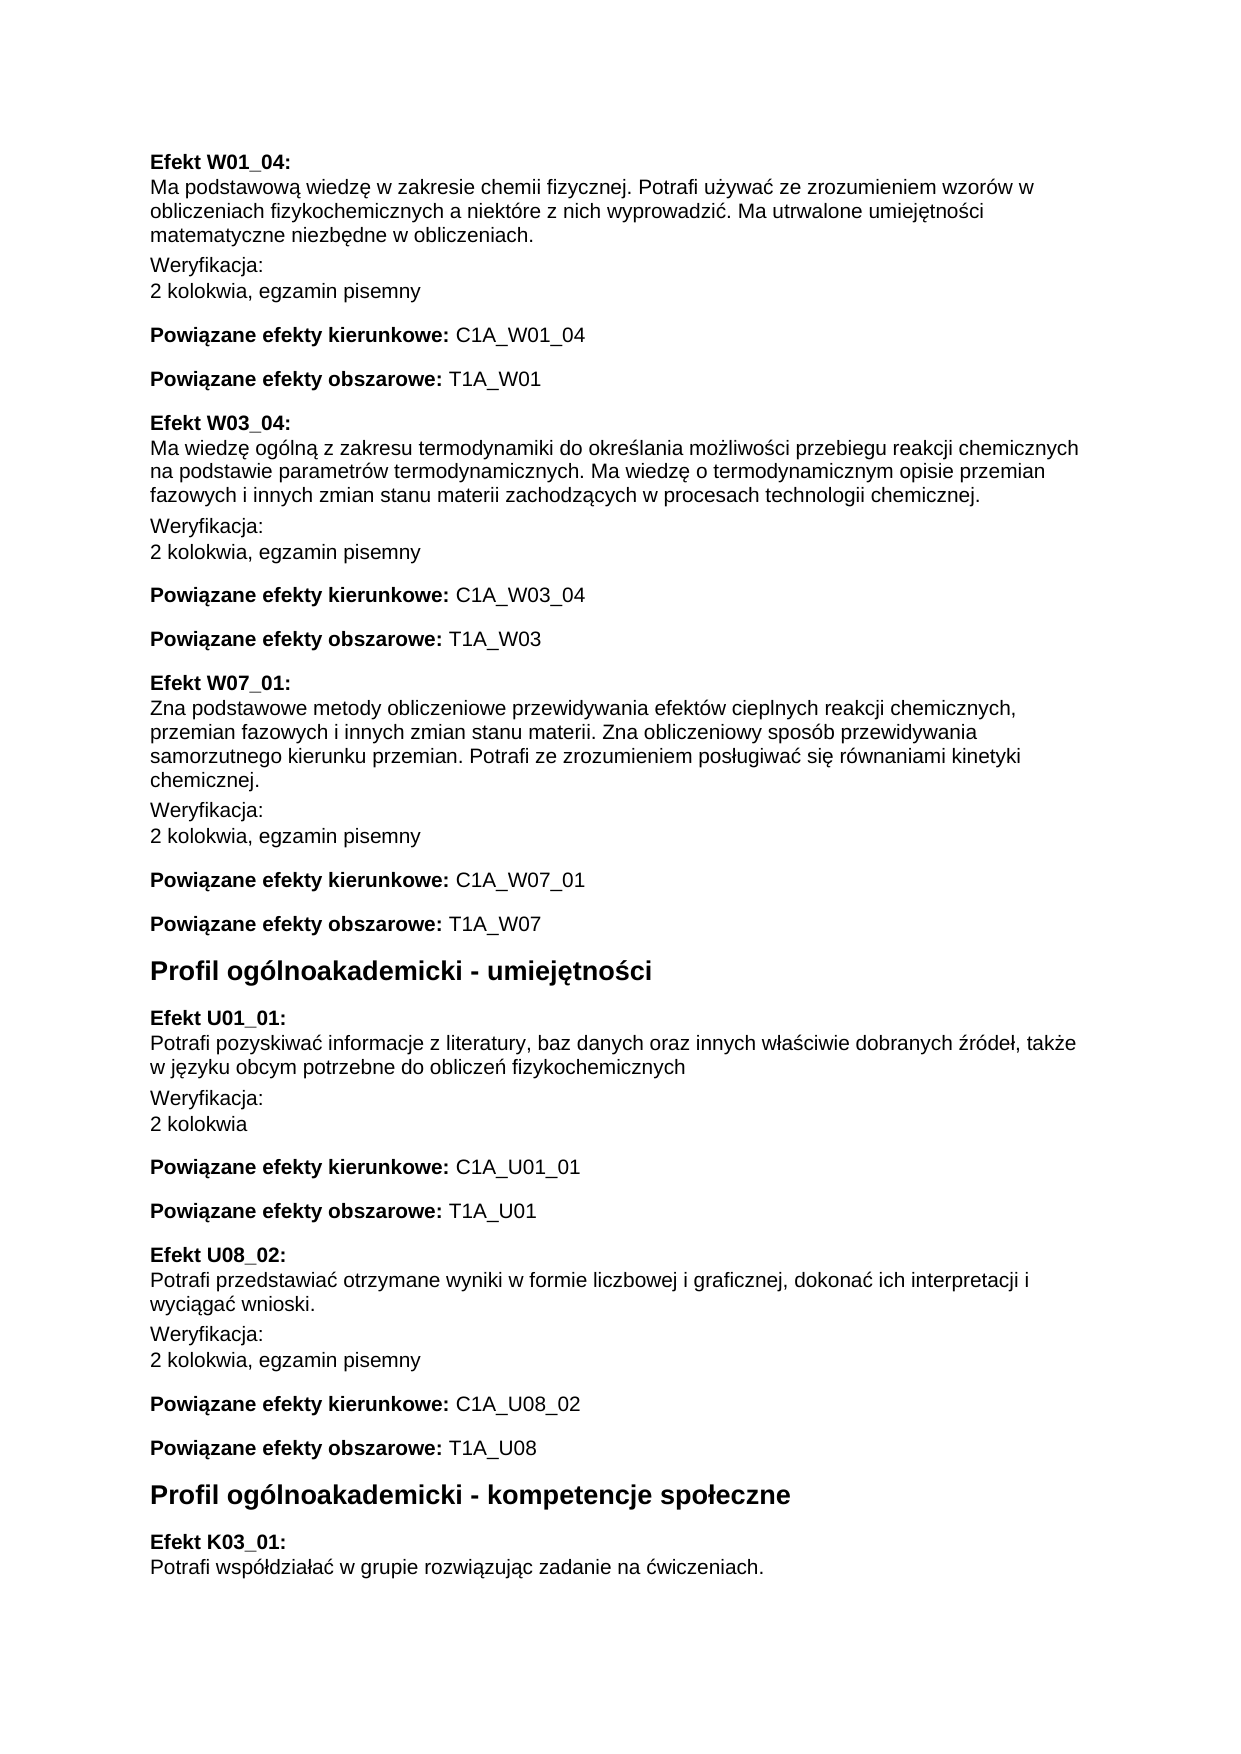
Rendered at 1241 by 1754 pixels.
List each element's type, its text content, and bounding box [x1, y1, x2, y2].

text 2 kolokwia, egzamin pisemny [150, 279, 1090, 303]
text Ma wiedzę ogólną z zakresu termodynamiki do określania możliwości przebiegu reakcji chemicznych na podstawie parametrów termodynamicznych. Ma wiedzę o termodynamicznym opisie przemian fazowych i innych zmian stanu materii zachodzących w procesach technologii chemicznej. [150, 435, 1090, 507]
text Powiązane efekty kierunkowe: C1A_U01_01 [150, 1155, 1090, 1179]
text Weryfikacja: [150, 513, 1090, 537]
text 2 kolokwia [150, 1111, 1090, 1135]
text Powiązane efekty obszarowe: T1A_W07 [150, 911, 1090, 935]
text Potrafi współdziałać w grupie rozwiązując zadanie na ćwiczeniach. [150, 1555, 1090, 1579]
subtitle Profil ogólnoakademicki - umiejętności [150, 955, 1090, 986]
text Weryfikacja: [150, 1322, 1090, 1346]
text Weryfikacja: [150, 798, 1090, 822]
text Weryfikacja: [150, 253, 1090, 277]
text Powiązane efekty obszarowe: T1A_W01 [150, 367, 1090, 391]
text Ma podstawową wiedzę w zakresie chemii fizycznej. Potrafi używać ze zrozumieniem wzorów w obliczeniach fizykochemicznych a niektóre z nich wyprowadzić. Ma utrwalone umiejętności matematyczne niezbędne w obliczeniach. [150, 175, 1090, 247]
text Potrafi przedstawiać otrzymane wyniki w formie liczbowej i graficznej, dokonać ich interpretacji i wyciągać wnioski. [150, 1268, 1090, 1316]
text Powiązane efekty kierunkowe: C1A_W01_04 [150, 323, 1090, 347]
text Powiązane efekty obszarowe: T1A_U08 [150, 1435, 1090, 1459]
text Powiązane efekty kierunkowe: C1A_W03_04 [150, 583, 1090, 607]
text Efekt U08_02: [150, 1243, 1090, 1267]
text 2 kolokwia, egzamin pisemny [150, 1348, 1090, 1372]
text Efekt W07_01: [150, 671, 1090, 695]
text 2 kolokwia, egzamin pisemny [150, 539, 1090, 563]
text Powiązane efekty obszarowe: T1A_U01 [150, 1199, 1090, 1223]
text Powiązane efekty obszarowe: T1A_W03 [150, 627, 1090, 651]
text Efekt U01_01: [150, 1006, 1090, 1030]
text Efekt K03_01: [150, 1530, 1090, 1554]
text Powiązane efekty kierunkowe: C1A_W07_01 [150, 868, 1090, 892]
subtitle Profil ogólnoakademicki - kompetencje społeczne [150, 1479, 1090, 1510]
text Weryfikacja: [150, 1085, 1090, 1109]
text Powiązane efekty kierunkowe: C1A_U08_02 [150, 1392, 1090, 1416]
text Potrafi pozyskiwać informacje z literatury, baz danych oraz innych właściwie dobranych źródeł, także w języku obcym potrzebne do obliczeń fizykochemicznych [150, 1031, 1090, 1079]
text Efekt W01_04: [150, 150, 1090, 174]
text Efekt W03_04: [150, 410, 1090, 434]
text Zna podstawowe metody obliczeniowe przewidywania efektów cieplnych reakcji chemicznych, przemian fazowych i innych zmian stanu materii. Zna obliczeniowy sposób przewidywania samorzutnego kierunku przemian. Potrafi ze zrozumieniem posługiwać się równaniami kinetyki chemicznej. [150, 696, 1090, 792]
text 2 kolokwia, egzamin pisemny [150, 824, 1090, 848]
